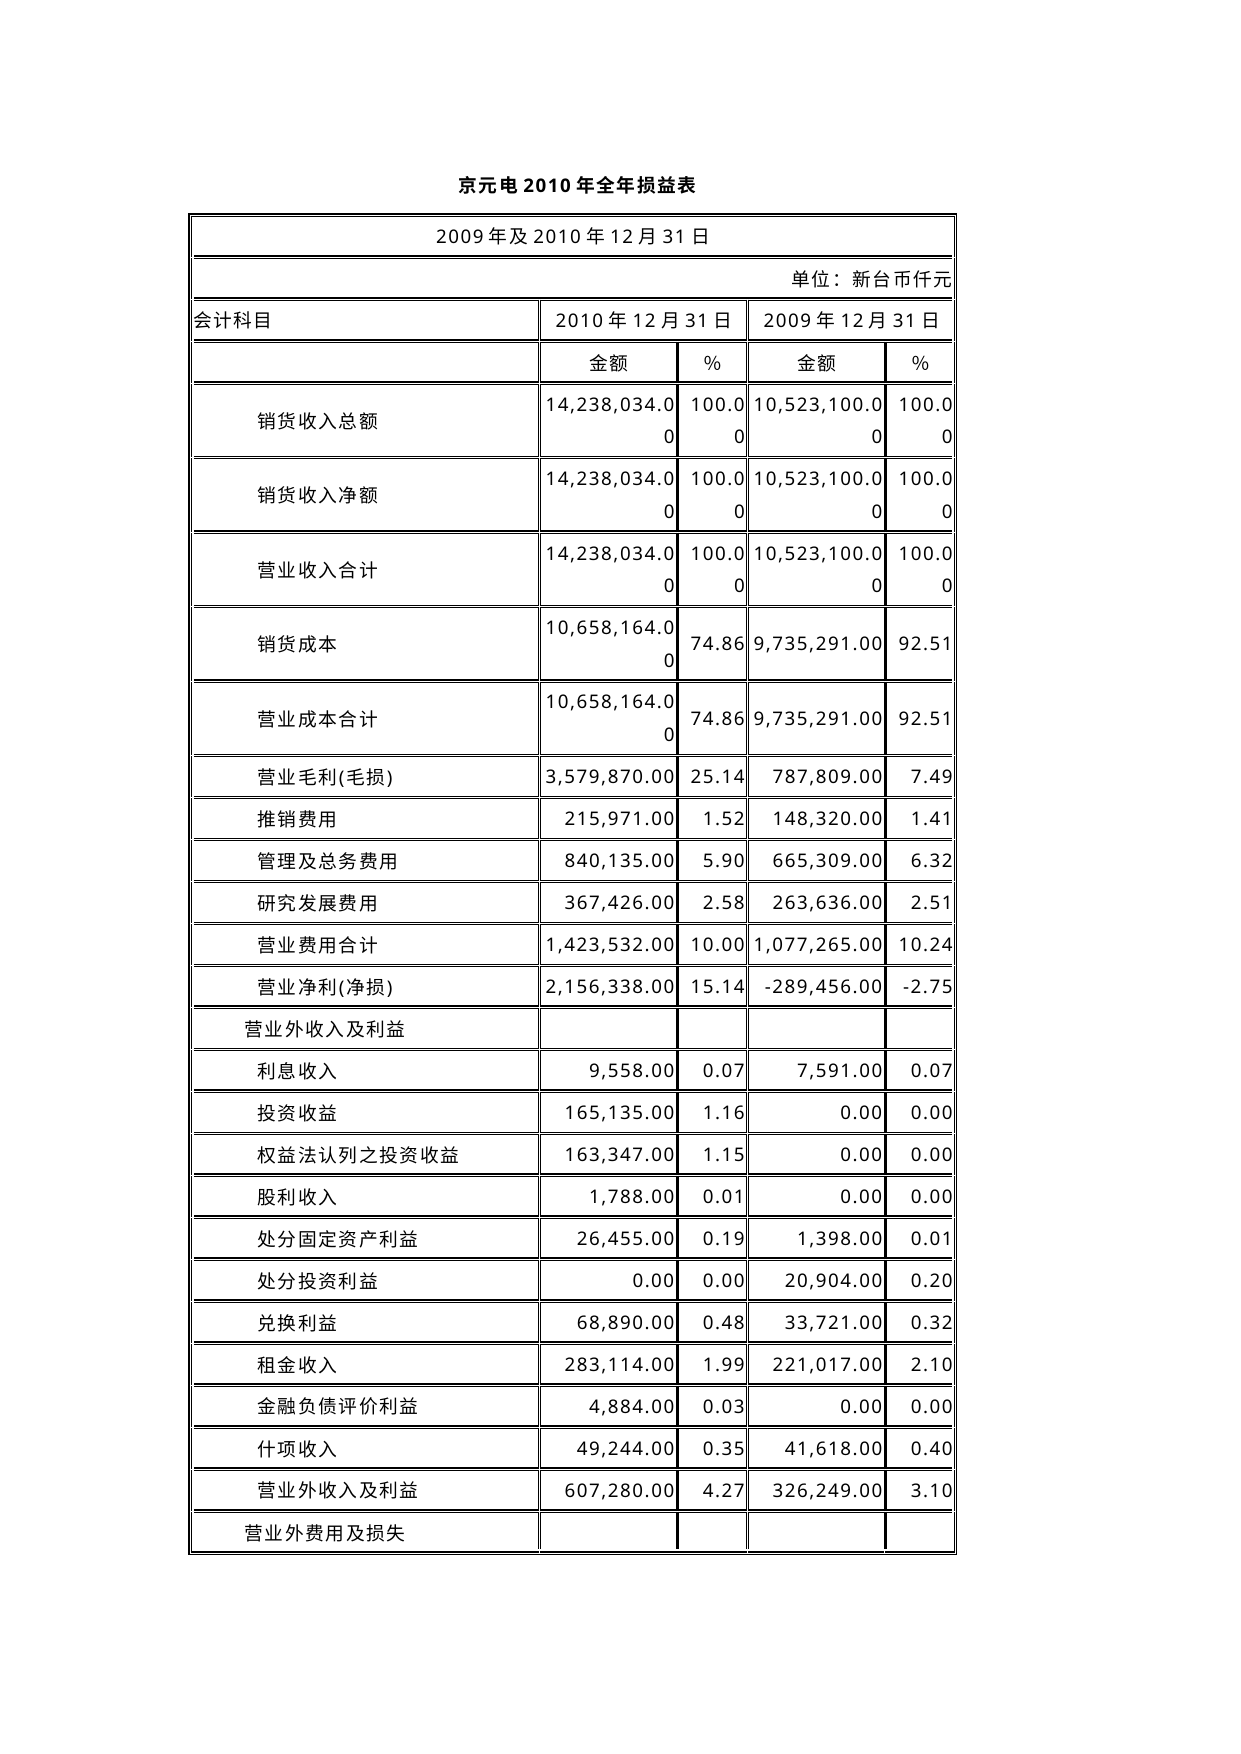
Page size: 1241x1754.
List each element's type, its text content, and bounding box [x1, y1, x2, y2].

table_cell [181, 207, 973, 1561]
table_header 京元电2010年全年损益表 [181, 162, 973, 207]
